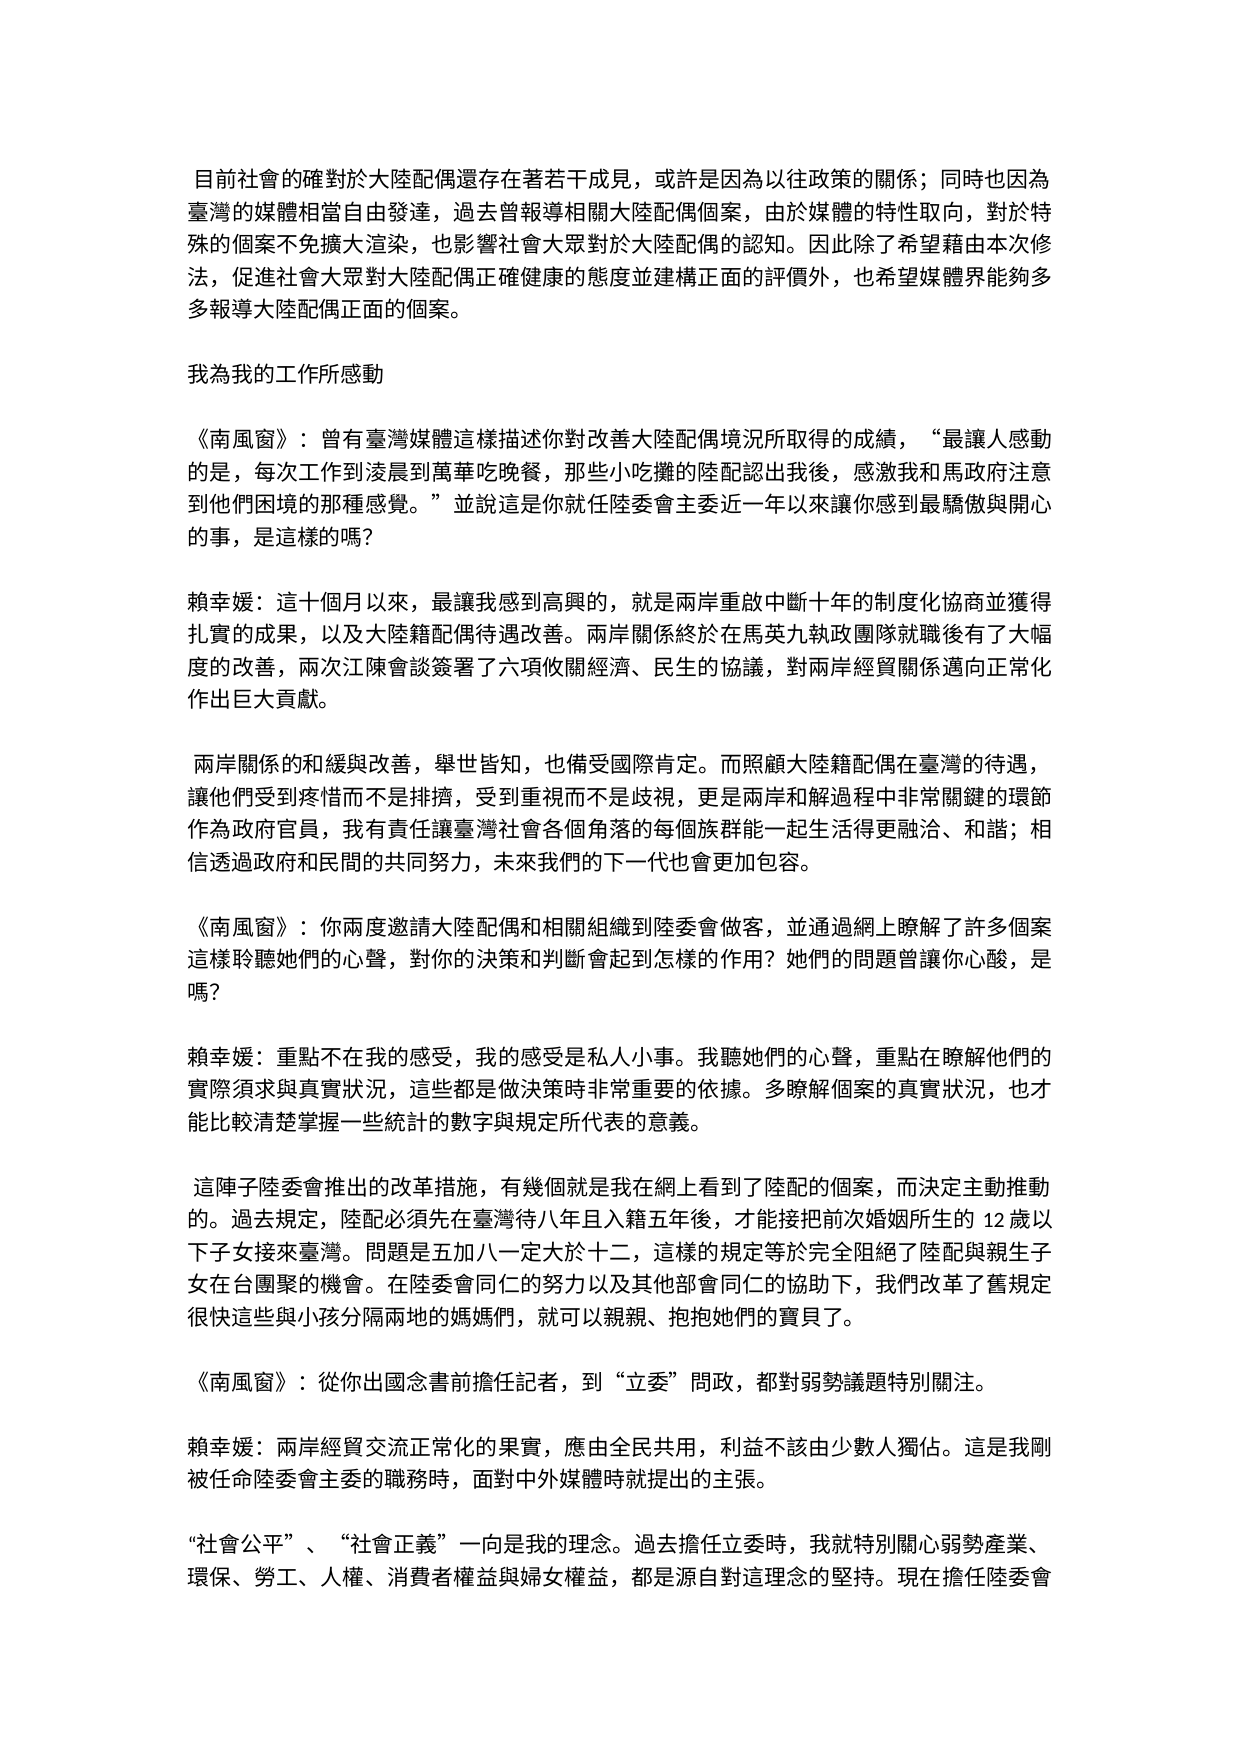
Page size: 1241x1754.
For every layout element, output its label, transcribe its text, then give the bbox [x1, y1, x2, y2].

text 《南風窗》：從你出國念書前擔任記者，到“立委”問政，都對弱勢議題特別關注。 [187, 1364, 1053, 1397]
text 這陣子陸委會推出的改革措施，有幾個就是我在網上看到了陸配的個案，而決定主動推動的。過去規定，陸配必須先在臺灣待八年且入籍五年後，才能接把前次婚姻所生的12歲以下子女接來臺灣。問題是五加八一定大於十二，這樣的規定等於完全阻絕了陸配與親生子女在台團聚的機會。在陸委會同仁的努力以及其他部會同仁的協助下，我們改革了舊規定，很快這些與小孩分隔兩地的媽媽們，就可以親親、抱抱她們的寶貝了。 [187, 1169, 1053, 1332]
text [187, 1527, 1053, 1592]
text 賴幸媛：重點不在我的感受，我的感受是私人小事。我聽她們的心聲，重點在瞭解他們的實際須求與真實狀況，這些都是做決策時非常重要的依據。多瞭解個案的真實狀況，也才能比較清楚掌握一些統計的數字與規定所代表的意義。 [187, 1039, 1053, 1137]
text 賴幸媛：這十個月以來，最讓我感到高興的，就是兩岸重啟中斷十年的制度化協商並獲得扎實的成果，以及大陸籍配偶待遇改善。兩岸關係終於在馬英九執政團隊就職後有了大幅度的改善，兩次江陳會談簽署了六項攸關經濟、民生的協議，對兩岸經貿關係邁向正常化作出巨大貢獻。 [187, 584, 1053, 714]
text 我為我的工作所感動 [187, 357, 1053, 389]
text 目前社會的確對於大陸配偶還存在著若干成見，或許是因為以往政策的關係；同時也因為臺灣的媒體相當自由發達，過去曾報導相關大陸配偶個案，由於媒體的特性取向，對於特殊的個案不免擴大渲染，也影響社會大眾對於大陸配偶的認知。因此除了希望藉由本次修法，促進社會大眾對大陸配偶正確健康的態度並建構正面的評價外，也希望媒體界能夠多多報導大陸配偶正面的個案。 [187, 162, 1053, 324]
text 賴幸媛：兩岸經貿交流正常化的果實，應由全民共用，利益不該由少數人獨佔。這是我剛被任命陸委會主委的職務時，面對中外媒體時就提出的主張。 [187, 1429, 1053, 1494]
text 《南風窗》：曾有臺灣媒體這樣描述你對改善大陸配偶境況所取得的成績，“最讓人感動的是，每次工作到淩晨到萬華吃晚餐，那些小吃攤的陸配認出我後，感激我和馬政府注意到他們困境的那種感覺。”並說這是你就任陸委會主委近一年以來讓你感到最驕傲與開心的事，是這樣的嗎？ [187, 422, 1053, 552]
text 兩岸關係的和緩與改善，舉世皆知，也備受國際肯定。而照顧大陸籍配偶在臺灣的待遇，讓他們受到疼惜而不是排擠，受到重視而不是歧視，更是兩岸和解過程中非常關鍵的環節。作為政府官員，我有責任讓臺灣社會各個角落的每個族群能一起生活得更融洽、和諧；相信透過政府和民間的共同努力，未來我們的下一代也會更加包容。 [187, 747, 1053, 877]
text 《南風窗》：你兩度邀請大陸配偶和相關組織到陸委會做客，並通過網上瞭解了許多個案，這樣聆聽她們的心聲，對你的決策和判斷會起到怎樣的作用？她們的問題曾讓你心酸，是嗎？ [187, 909, 1053, 1007]
